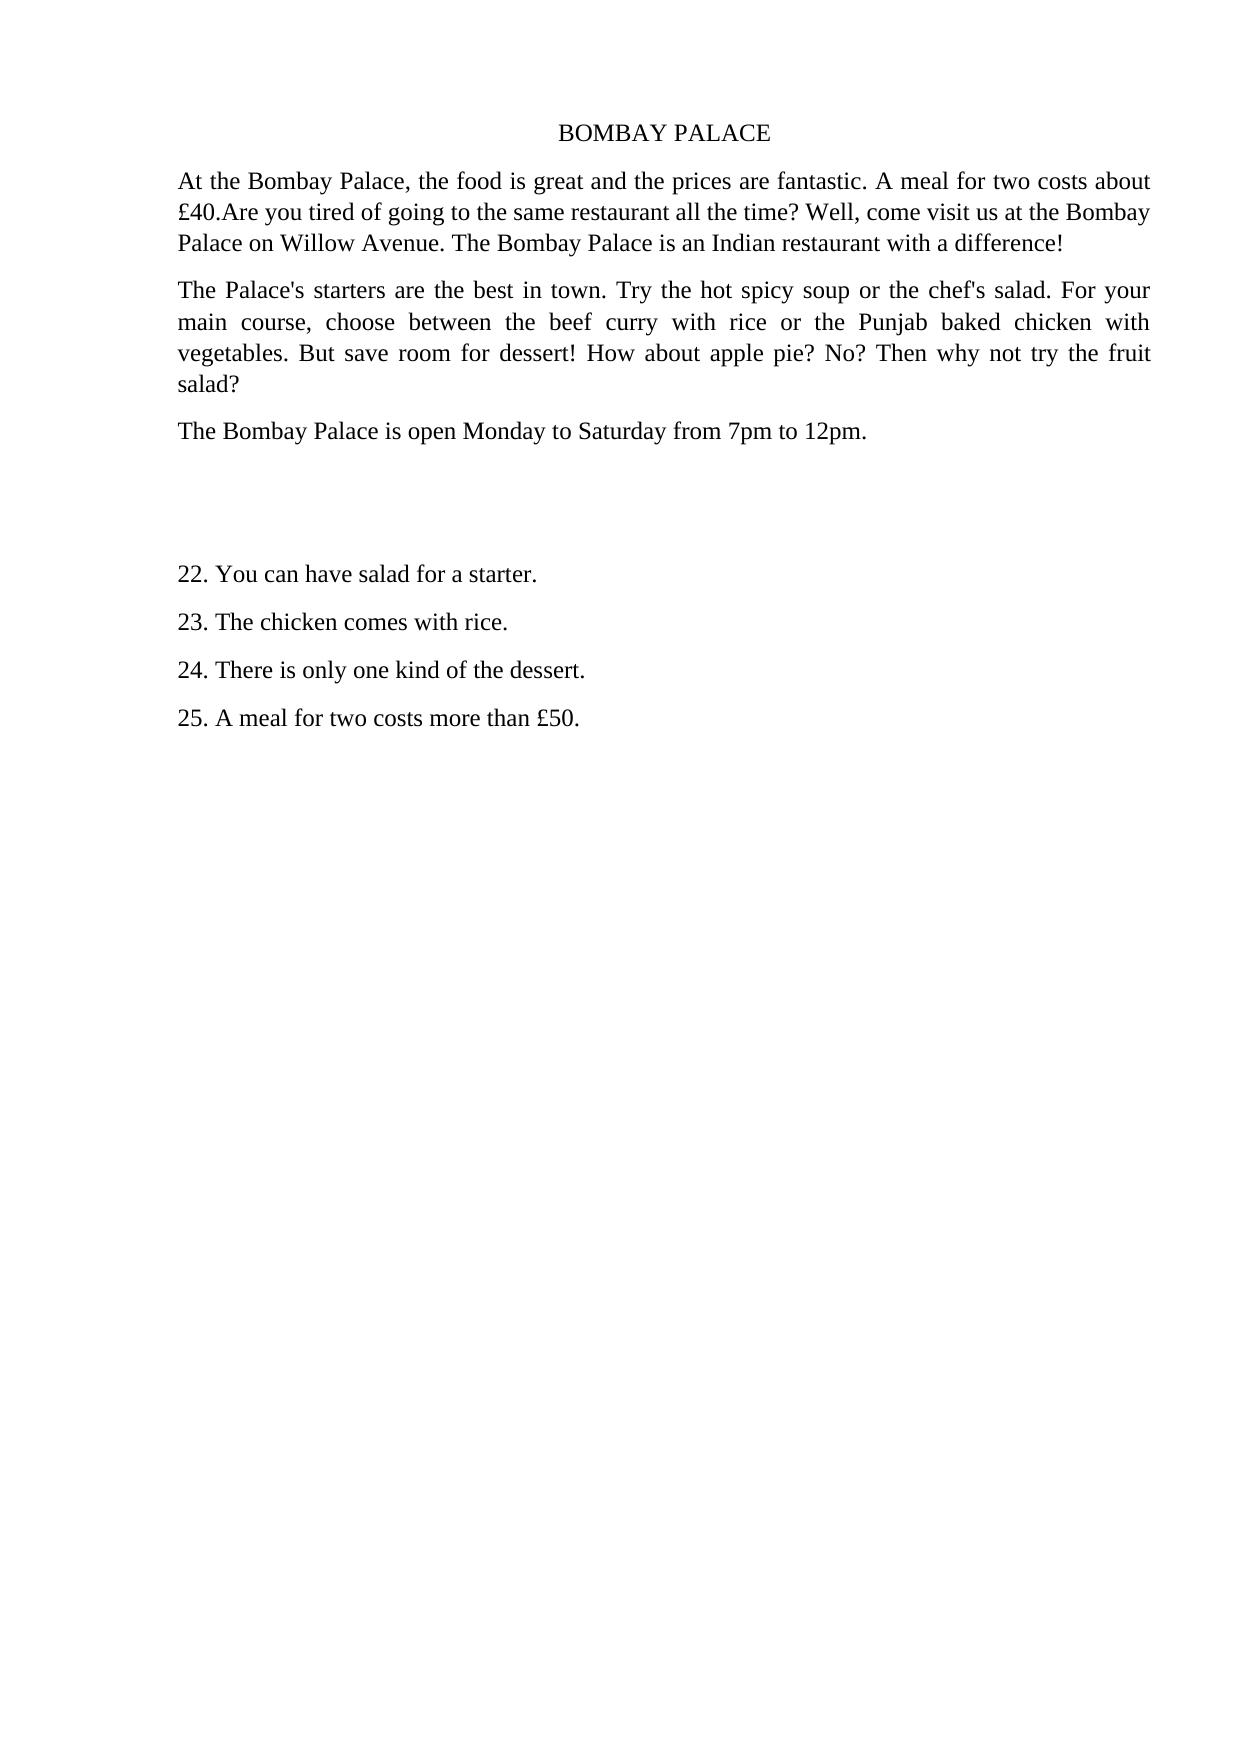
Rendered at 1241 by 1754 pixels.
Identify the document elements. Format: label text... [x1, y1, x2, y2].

text The Palace's starters are the best in town. Try the hot spicy soup or the chef's salad. For your main course, choose between the beef curry with rice or the Punjab baked chicken with vegetables. But save room for dessert! How about apple pie? No? Then why not try the fruit salad? [177, 276, 1152, 397]
text 23. The chicken comes with rice. [177, 607, 1152, 636]
text BOMBAY PALACE [177, 118, 1152, 147]
text At the Bombay Palace, the food is great and the prices are fantastic. A meal for two costs about £40.Are you tired of going to the same restaurant all the time? Well, come visit us at the Bombay Palace on Willow Avenue. The Bombay Palace is an Indian restaurant with a difference! [177, 166, 1152, 257]
text 24. There is only one kind of the dessert. [177, 655, 1152, 684]
text The Bombay Palace is open Monday to Saturday from 7pm to 12pm. [177, 416, 1152, 445]
text 22. You can have salad for a starter. [177, 559, 1152, 588]
text 25. A meal for two costs more than £50. [177, 703, 1152, 731]
